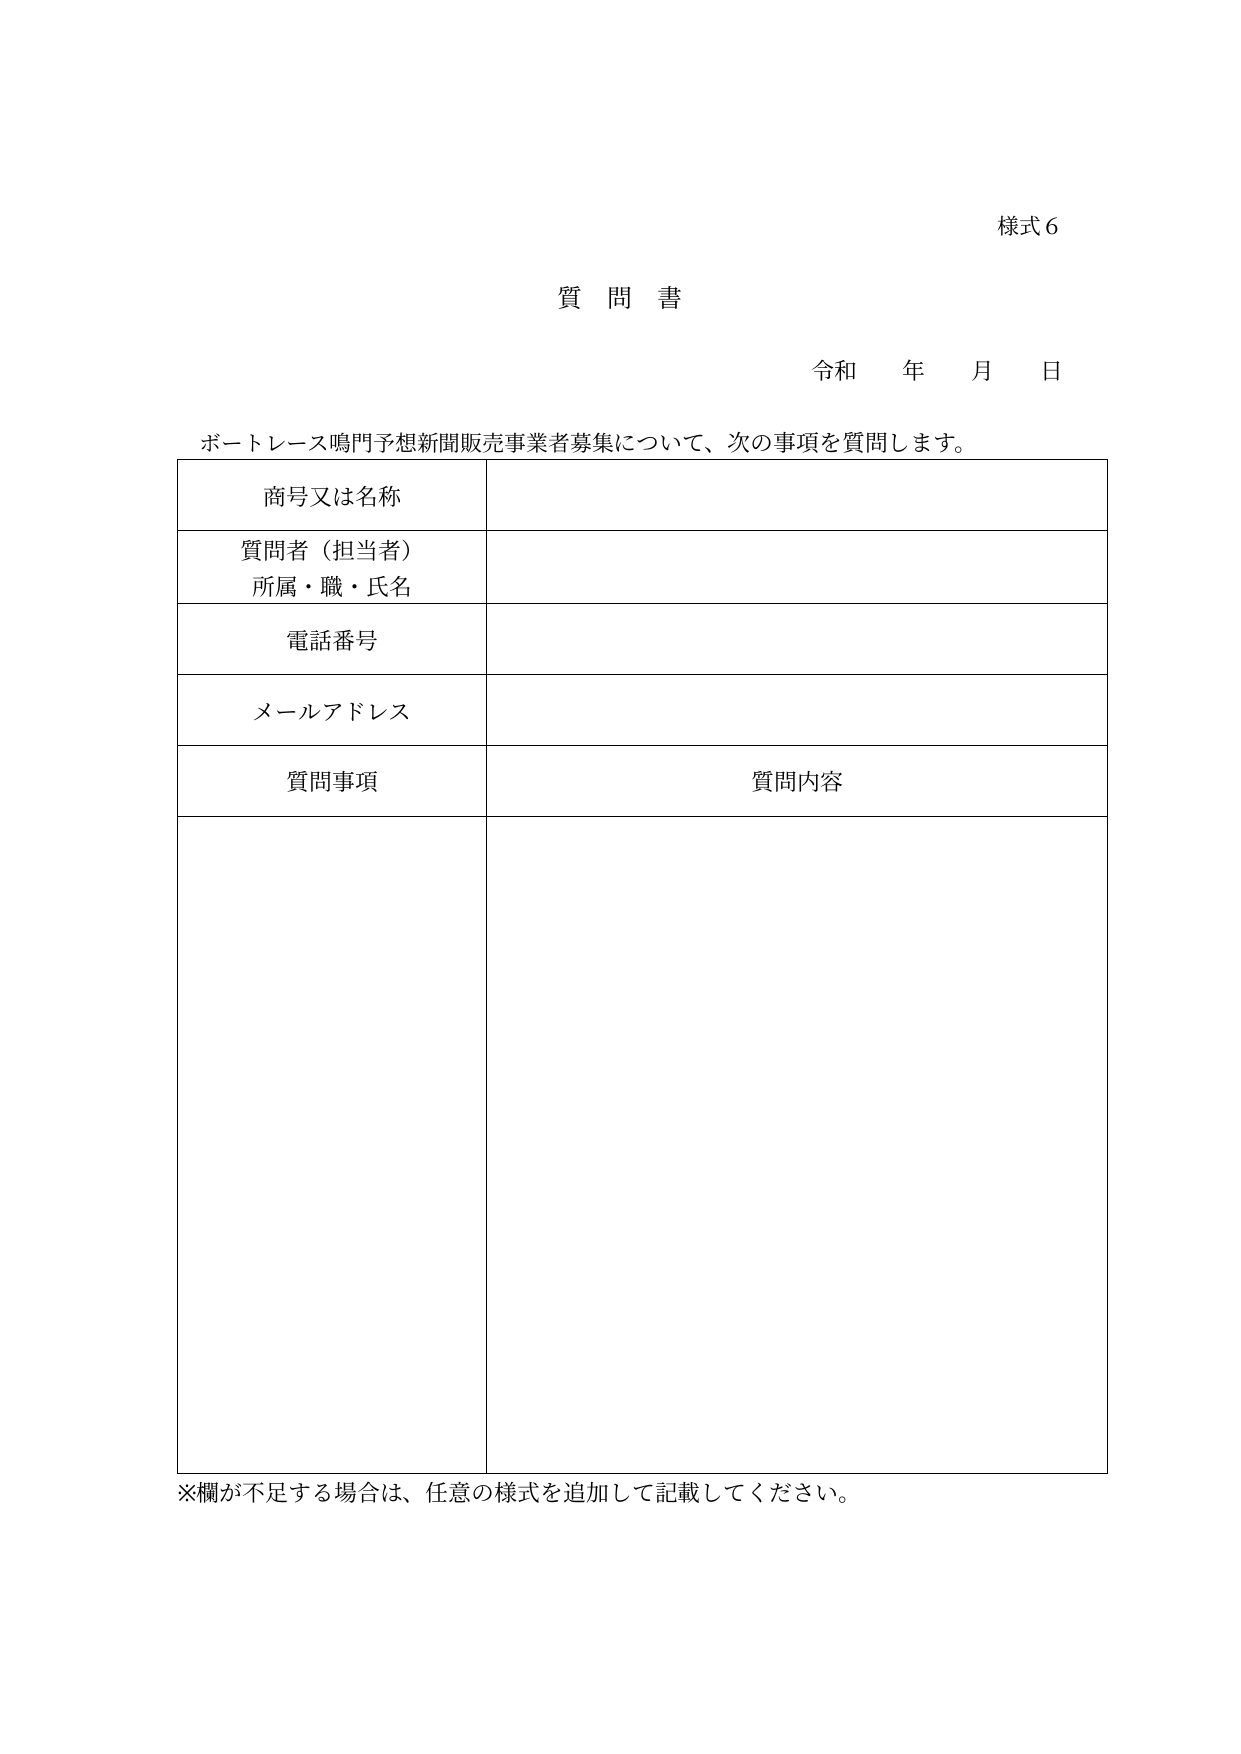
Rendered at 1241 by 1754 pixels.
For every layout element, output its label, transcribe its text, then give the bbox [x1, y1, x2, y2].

table_cell [487, 531, 1107, 603]
text ボートレース鳴門予想新聞販売事業者募集について、次の事項を質問します。 [177, 423, 1063, 459]
table_cell 質問事項 [178, 746, 486, 816]
table_cell [487, 675, 1107, 745]
text 様式６ [177, 207, 1063, 243]
table_cell メールアドレス [178, 675, 486, 745]
table_cell [487, 817, 1107, 1473]
text 質 問 書 [177, 279, 1063, 315]
table_cell [178, 817, 486, 1473]
text 令和 年 月 日 [177, 351, 1063, 387]
table_cell 質問内容 [487, 746, 1107, 816]
table_cell [487, 604, 1107, 674]
table_header [487, 460, 1107, 530]
table_cell 電話番号 [178, 604, 486, 674]
table_header 商号又は名称 [178, 460, 486, 530]
table_cell 質問者（担当者） 所属・職・氏名 [178, 531, 486, 603]
text ※欄が不足する場合は、任意の様式を追加して記載してください。 [177, 1474, 1063, 1510]
